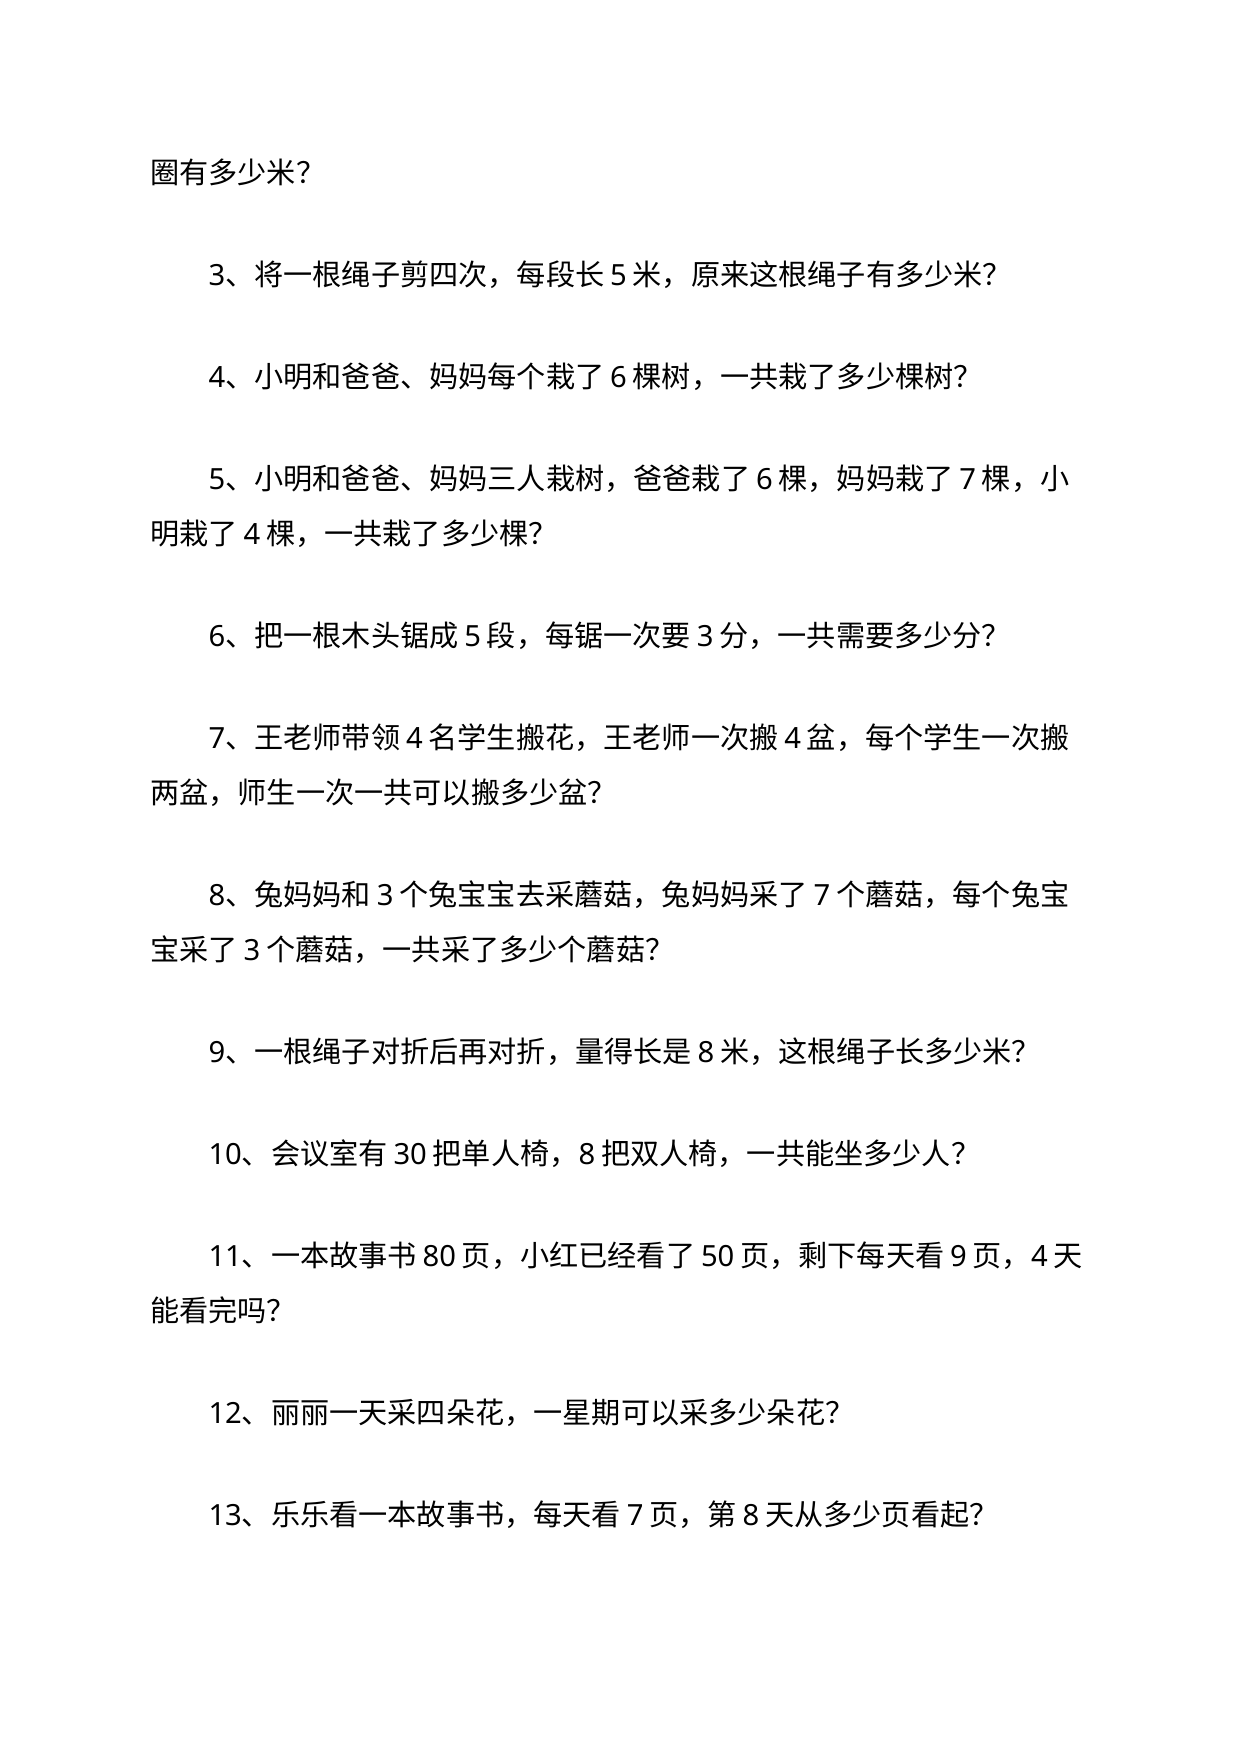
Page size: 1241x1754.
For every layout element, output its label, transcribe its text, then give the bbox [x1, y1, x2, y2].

text 13、乐乐看一本故事书，每天看7页，第8天从多少页看起？ [150, 1491, 1090, 1533]
text 11、一本故事书80页，小红已经看了50页，剩下每天看9页，4天能看完吗？ [150, 1232, 1090, 1330]
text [150, 150, 1090, 192]
text 5、小明和爸爸、妈妈三人栽树，爸爸栽了6棵，妈妈栽了7棵，小明栽了4棵，一共栽了多少棵？ [150, 456, 1090, 553]
text 9、一根绳子对折后再对折，量得长是8米，这根绳子长多少米？ [150, 1028, 1090, 1071]
text 12、丽丽一天采四朵花，一星期可以采多少朵花？ [150, 1389, 1090, 1432]
text 7、王老师带领4名学生搬花，王老师一次搬4盆，每个学生一次搬两盆，师生一次一共可以搬多少盆？ [150, 715, 1090, 812]
text 8、兔妈妈和3个兔宝宝去采蘑菇，兔妈妈采了7个蘑菇，每个兔宝宝采了3个蘑菇，一共采了多少个蘑菇？ [150, 871, 1090, 969]
text 3、将一根绳子剪四次，每段长5米，原来这根绳子有多少米？ [150, 252, 1090, 294]
text 4、小明和爸爸、妈妈每个栽了6棵树，一共栽了多少棵树？ [150, 354, 1090, 396]
text 6、把一根木头锯成5段，每锯一次要3分，一共需要多少分？ [150, 613, 1090, 655]
text 10、会议室有30把单人椅，8把双人椅，一共能坐多少人？ [150, 1130, 1090, 1173]
